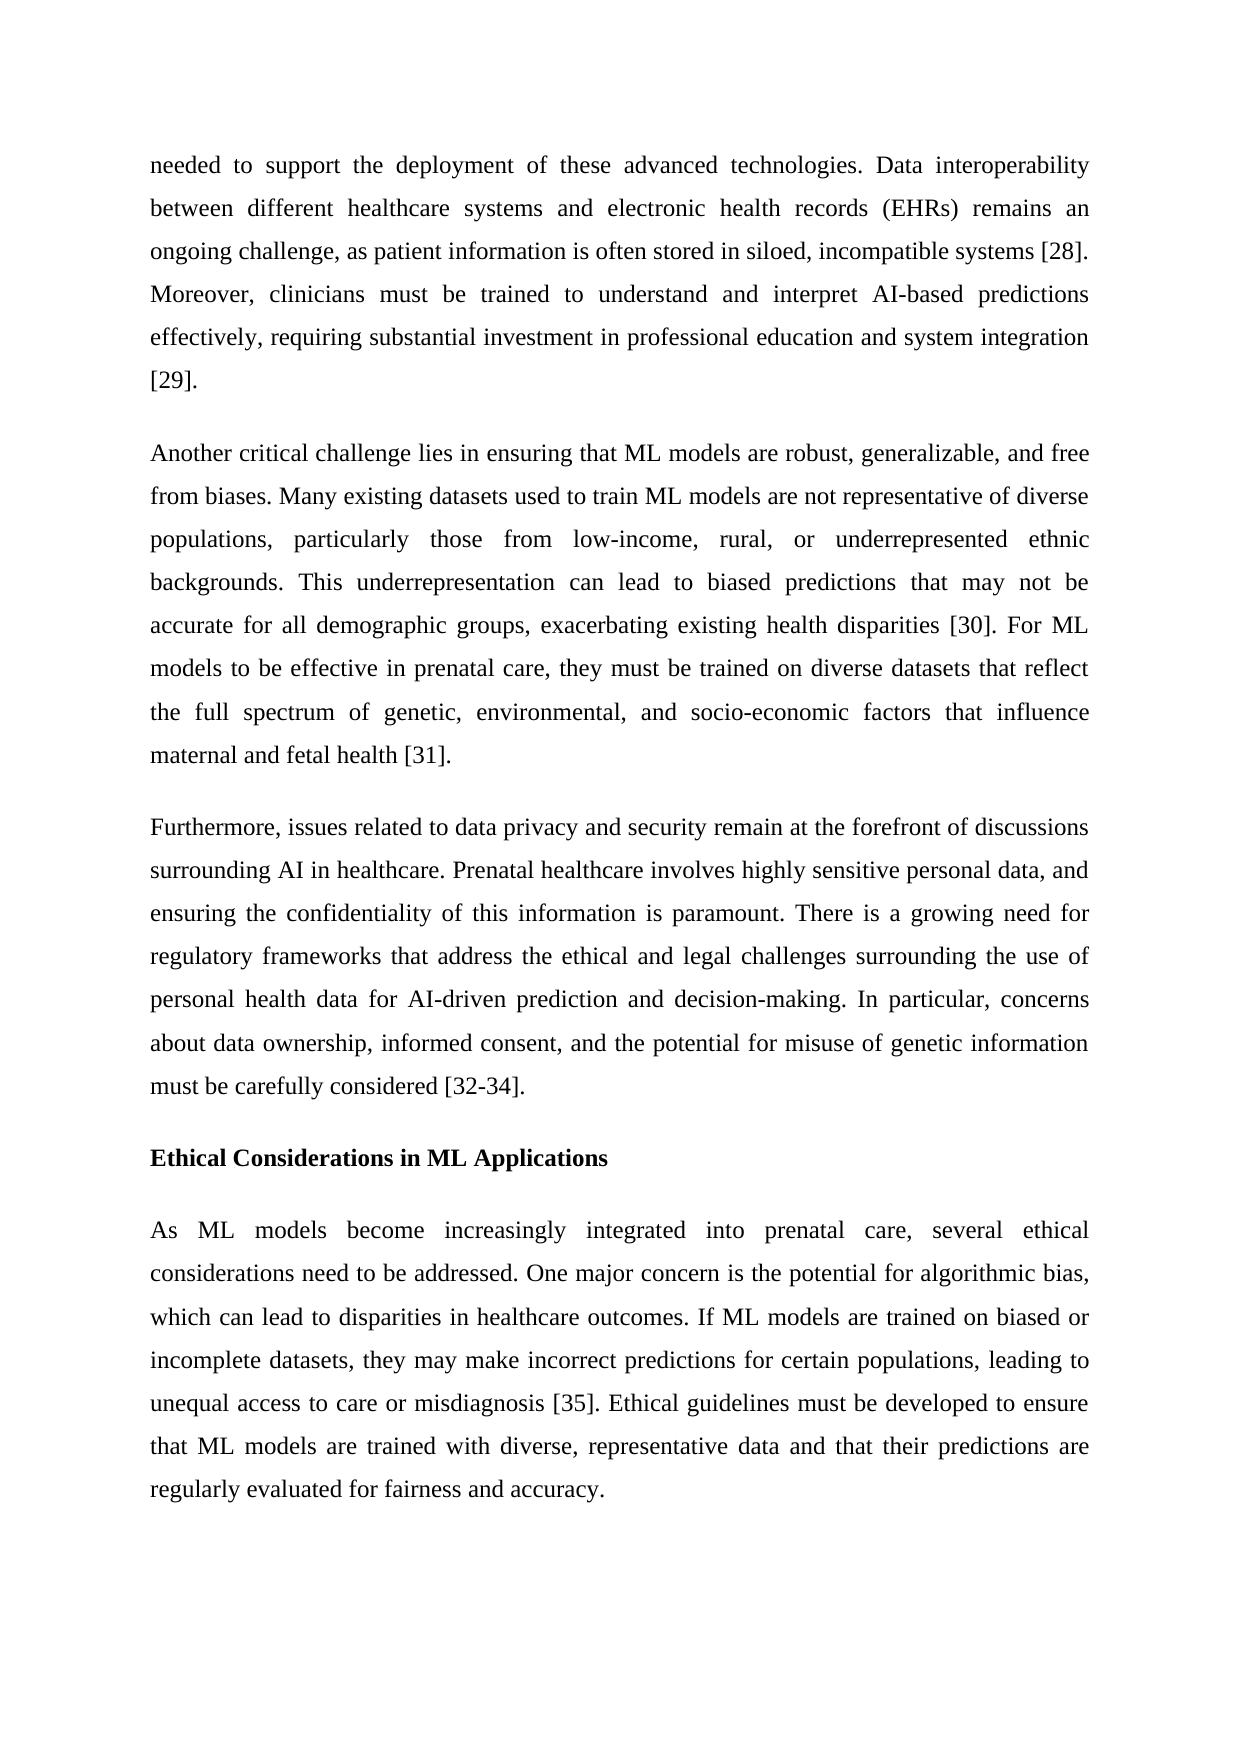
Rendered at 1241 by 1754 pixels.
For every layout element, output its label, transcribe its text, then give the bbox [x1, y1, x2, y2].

text Another critical challenge lies in ensuring that ML models are robust, generalizable, and free from biases. Many existing datasets used to train ML models are not representative of diverse populations, particularly those from low-income, rural, or underrepresented ethnic backgrounds. This underrepresentation can lead to biased predictions that may not be accurate for all demographic groups, exacerbating existing health disparities [30]. For ML models to be effective in prenatal care, they must be trained on diverse datasets that reflect the full spectrum of genetic, environmental, and socio-economic factors that influence maternal and fetal health [31]. [150, 438, 1090, 768]
text Furthermore, issues related to data privacy and security remain at the forefront of discussions surrounding AI in healthcare. Prenatal healthcare involves highly sensitive personal data, and ensuring the confidentiality of this information is paramount. There is a growing need for regulatory frameworks that address the ethical and legal challenges surrounding the use of personal health data for AI-driven prediction and decision-making. In particular, concerns about data ownership, informed consent, and the potential for misuse of genetic information must be carefully considered [32-34]. [150, 812, 1090, 1099]
text Ethical Considerations in ML Applications [150, 1143, 1090, 1172]
text As ML models become increasingly integrated into prenatal care, several ethical considerations need to be addressed. One major concern is the potential for algorithmic bias, which can lead to disparities in healthcare outcomes. If ML models are trained on biased or incomplete datasets, they may make incorrect predictions for certain populations, leading to unequal access to care or misdiagnosis [35]. Ethical guidelines must be developed to ensure that ML models are trained with diverse, representative data and that their predictions are regularly evaluated for fairness and accuracy. [150, 1215, 1090, 1503]
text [150, 150, 1090, 394]
